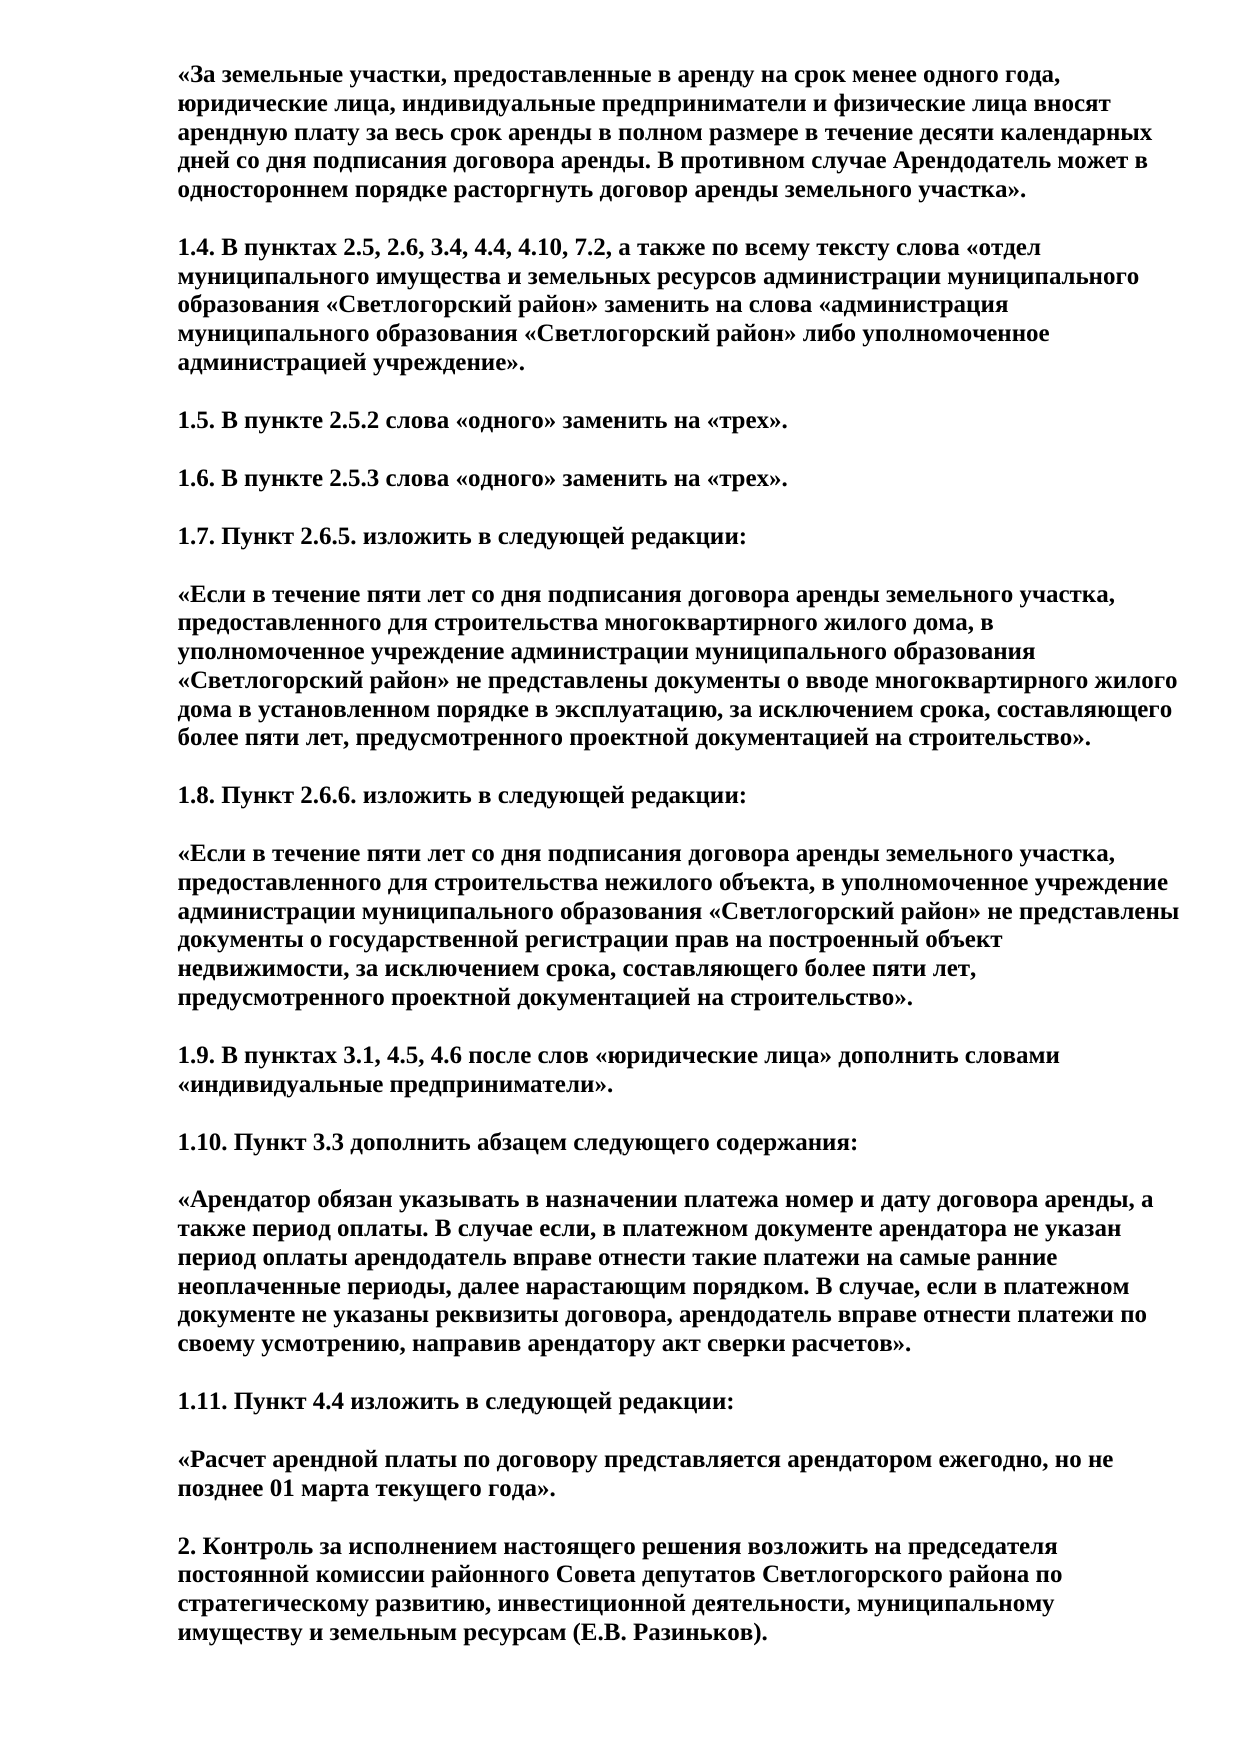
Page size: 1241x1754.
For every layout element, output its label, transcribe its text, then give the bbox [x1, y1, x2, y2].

text 1.10. Пункт 3.3 дополнить абзацем следующего содержания: [177, 1127, 1181, 1155]
text 1.5. В пункте 2.5.2 слова «одного» заменить на «трех». [177, 405, 1181, 434]
text «Если в течение пяти лет со дня подписания договора аренды земельного участка, предоставленного для строительства нежилого объекта, в уполномоченное учреждение администрации муниципального образования «Светлогорский район» не представлены документы о государственной регистрации прав на построенный объект недвижимости, за исключением срока, составляющего более пяти лет, предусмотренного проектной документацией на строительство». [177, 838, 1181, 1011]
text «Расчет арендной платы по договору представляется арендатором ежегодно, но не позднее 01 марта текущего года». [177, 1444, 1181, 1502]
text «Арендатор обязан указывать в назначении платежа номер и дату договора аренды, а также период оплаты. В случае если, в платежном документе арендатора не указан период оплаты арендодатель вправе отнести такие платежи на самые ранние неоплаченные периоды, далее нарастающим порядком. В случае, если в платежном документе не указаны реквизиты договора, арендодатель вправе отнести платежи по своему усмотрению, направив арендатору акт сверки расчетов». [177, 1184, 1181, 1357]
text «За земельные участки, предоставленные в аренду на срок менее одного года, юридические лица, индивидуальные предприниматели и физические лица вносят арендную плату за весь срок аренды в полном размере в течение десяти календарных дней со дня подписания договора аренды. В противном случае Арендодатель может в одностороннем порядке расторгнуть договор аренды земельного участка». [177, 59, 1181, 203]
text 1.7. Пункт 2.6.5. изложить в следующей редакции: [177, 521, 1181, 549]
text 1.6. В пункте 2.5.3 слова «одного» заменить на «трех». [177, 463, 1181, 492]
text 2. Контроль за исполнением настоящего решения возложить на председателя постоянной комиссии районного Совета депутатов Светлогорского района по стратегическому развитию, инвестиционной деятельности, муниципальному имуществу и земельным ресурсам (Е.В. Разиньков). [177, 1531, 1181, 1646]
text 1.8. Пункт 2.6.6. изложить в следующей редакции: [177, 780, 1181, 809]
text 1.9. В пунктах 3.1, 4.5, 4.6 после слов «юридические лица» дополнить словами «индивидуальные предприниматели». [177, 1040, 1181, 1097]
text «Если в течение пяти лет со дня подписания договора аренды земельного участка, предоставленного для строительства многоквартирного жилого дома, в уполномоченное учреждение администрации муниципального образования «Светлогорский район» не представлены документы о вводе многоквартирного жилого дома в установленном порядке в эксплуатацию, за исключением срока, составляющего более пяти лет, предусмотренного проектной документацией на строительство». [177, 579, 1181, 751]
text 1.4. В пунктах 2.5, 2.6, 3.4, 4.4, 4.10, 7.2, а также по всему тексту слова «отдел муниципального имущества и земельных ресурсов администрации муниципального образования «Светлогорский район» заменить на слова «администрация муниципального образования «Светлогорский район» либо уполномоченное администрацией учреждение». [177, 232, 1181, 376]
text 1.11. Пункт 4.4 изложить в следующей редакции: [177, 1386, 1181, 1415]
